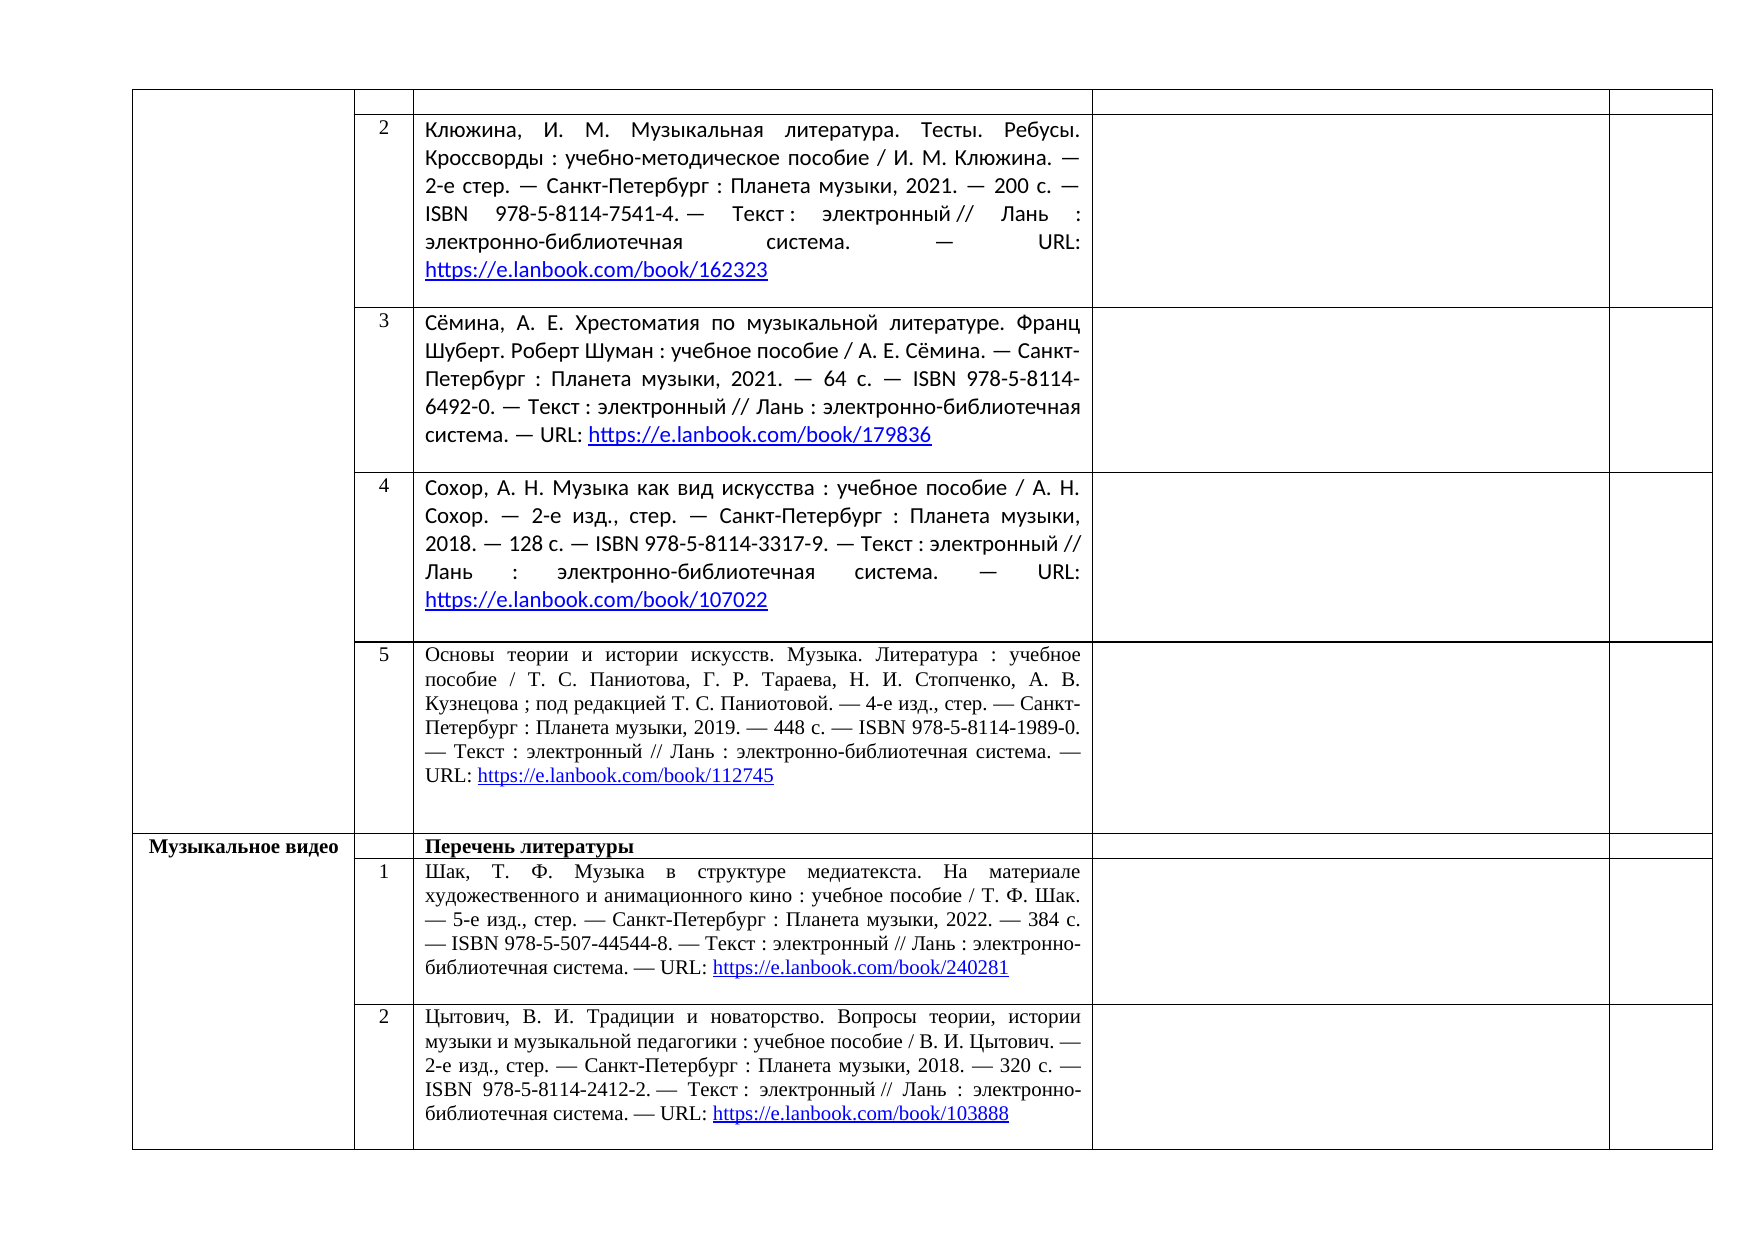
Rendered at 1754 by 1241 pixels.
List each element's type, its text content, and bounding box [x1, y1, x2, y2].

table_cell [414, 90, 1092, 114]
table_cell [1610, 308, 1712, 472]
table_cell [1610, 473, 1712, 641]
table_cell [1093, 859, 1609, 1003]
table_cell 2 [355, 1005, 413, 1149]
table_cell [1093, 115, 1609, 307]
table_cell 1 [355, 90, 413, 114]
table_cell [1610, 834, 1712, 858]
table_cell Цытович, В. И. Традиции и новаторство. Вопросы теории, истории музыки и музыкальной педагогики : учебное пособие / В. И. Цытович. — 2-е изд., стер. — Санкт-Петербург : Планета музыки, 2018. — 320 с. — ISBN 978-5-8114-2412-2. — Текст : электронный // Лань : электронно-библиотечная система. — URL: https://e.lanbook.com/book/103888 [414, 1005, 1092, 1149]
table_cell Клюжина, И. М. Музыкальная литература. Тесты. Ребусы. Кроссворды : учебно-методическое пособие / И. М. Клюжина. — 2-е стер. — Санкт-Петербург : Планета музыки, 2021. — 200 с. — ISBN 978-5-8114-7541-4. — Текст : электронный // Лань : электронно-библиотечная система. — URL: https://e.lanbook.com/book/162323 [414, 115, 1092, 307]
table_cell [1093, 1005, 1609, 1149]
table_cell 1 [355, 859, 413, 1003]
table_cell Сохор, А. Н. Музыка как вид искусства : учебное пособие / А. Н. Сохор. — 2-е изд., стер. — Санкт-Петербург : Планета музыки, 2018. — 128 с. — ISBN 978-5-8114-3317-9. — Текст : электронный // Лань : электронно-библиотечная система. — URL: https://e.lanbook.com/book/107022 [414, 473, 1092, 641]
table_cell [1610, 859, 1712, 1003]
table_cell 4 [355, 473, 413, 641]
table_cell [1610, 115, 1712, 307]
table_cell Основы теории и истории искусств. Музыка. Литература : учебное пособие / Т. С. Паниотова, Г. Р. Тараева, Н. И. Стопченко, А. В. Кузнецова ; под редакцией Т. С. Паниотовой. — 4-е изд., стер. — Санкт-Петербург : Планета музыки, 2019. — 448 с. — ISBN 978-5-8114-1989-0. — Текст : электронный // Лань : электронно-библиотечная система. — URL: https://e.lanbook.com/book/112745 [414, 643, 1092, 833]
table_cell [1093, 308, 1609, 472]
table_cell 2 [355, 115, 413, 307]
table_cell Шак, Т. Ф. Музыка в структуре медиатекста. На материале художественного и анимационного кино : учебное пособие / Т. Ф. Шак. — 5-е изд., стер. — Санкт-Петербург : Планета музыки, 2022. — 384 с. — ISBN 978-5-507-44544-8. — Текст : электронный // Лань : электронно-библиотечная система. — URL: https://e.lanbook.com/book/240281 [414, 859, 1092, 1003]
table_cell [1093, 473, 1609, 641]
table_cell 5 [355, 643, 413, 833]
table_cell Перечень литературы [414, 834, 1092, 858]
table_cell [1093, 90, 1609, 114]
table_cell [1093, 834, 1609, 858]
table_cell [1093, 643, 1609, 833]
table_cell [1610, 643, 1712, 833]
table_cell [1610, 1005, 1712, 1149]
table_cell Сёмина, А. Е. Хрестоматия по музыкальной литературе. Франц Шуберт. Роберт Шуман : учебное пособие / А. Е. Сёмина. — Санкт-Петербург : Планета музыки, 2021. — 64 с. — ISBN 978-5-8114-6492-0. — Текст : электронный // Лань : электронно-библиотечная система. — URL: https://e.lanbook.com/book/179836 [414, 308, 1092, 472]
table_cell [1610, 90, 1712, 114]
table_cell 3 [355, 308, 413, 472]
table_cell Музыкальное видео [133, 834, 354, 1149]
table_cell [355, 834, 413, 858]
